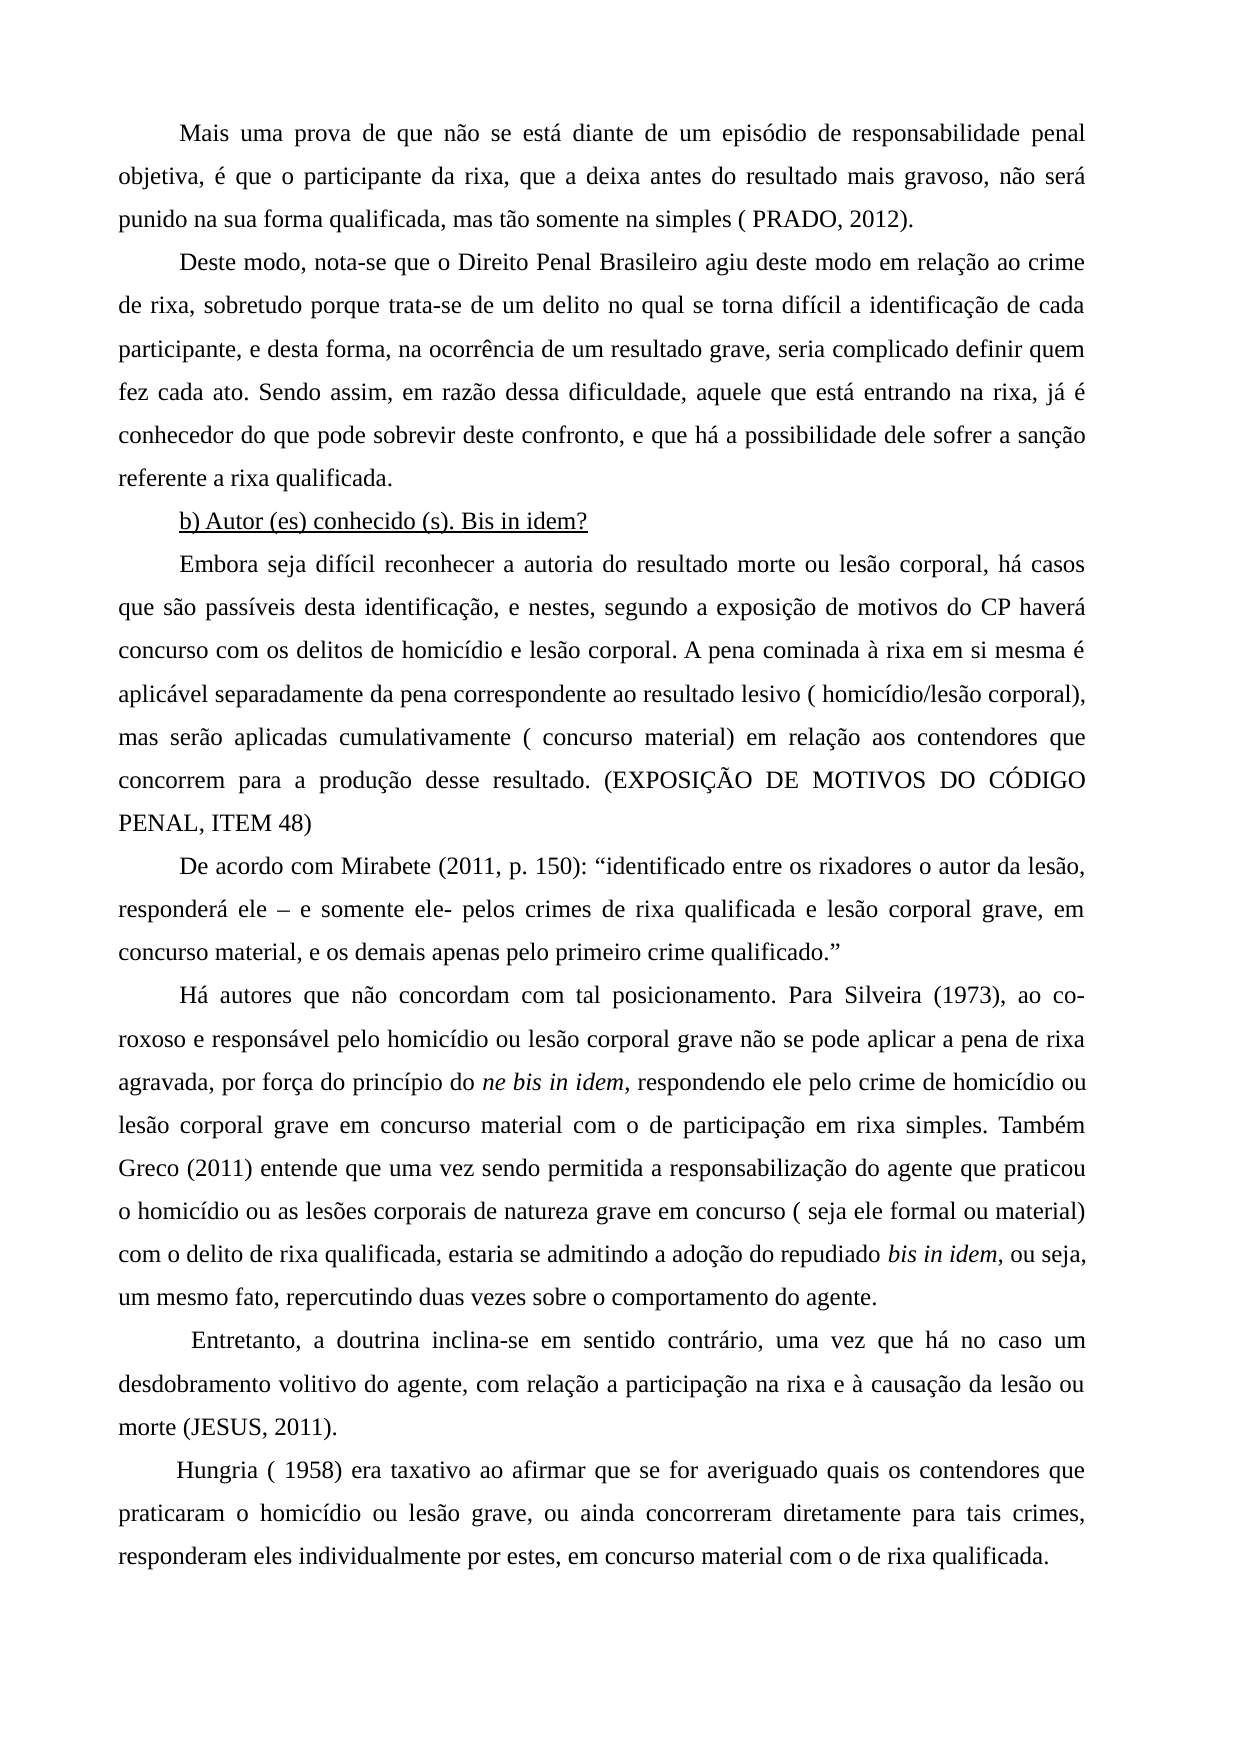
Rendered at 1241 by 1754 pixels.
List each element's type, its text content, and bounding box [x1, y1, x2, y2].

text Mais uma prova de que não se está diante de um episódio de responsabilidade penal objetiva, é que o participante da rixa, que a deixa antes do resultado mais gravoso, não será punido na sua forma qualificada, mas tão somente na simples ( PRADO, 2012). [118, 118, 1087, 233]
text Há autores que não concordam com tal posicionamento. Para Silveira (1973), ao co-roxoso e responsável pelo homicídio ou lesão corporal grave não se pode aplicar a pena de rixa agravada, por força do princípio do ne bis in idem, respondendo ele pelo crime de homicídio ou lesão corporal grave em concurso material com o de participação em rixa simples. Também Greco (2011) entende que uma vez sendo permitida a responsabilização do agente que praticou o homicídio ou as lesões corporais de natureza grave em concurso ( seja ele formal ou material) com o delito de rixa qualificada, estaria se admitindo a adoção do repudiado bis in idem, ou seja, um mesmo fato, repercutindo duas vezes sobre o comportamento do agente. [118, 981, 1087, 1311]
text Deste modo, nota-se que o Direito Penal Brasileiro agiu deste modo em relação ao crime de rixa, sobretudo porque trata-se de um delito no qual se torna difícil a identificação de cada participante, e desta forma, na ocorrência de um resultado grave, seria complicado definir quem fez cada ato. Sendo assim, em razão dessa dificuldade, aquele que está entrando na rixa, já é conhecedor do que pode sobrevir deste confronto, e que há a possibilidade dele sofrer a sanção referente a rixa qualificada. [118, 247, 1087, 492]
text Entretanto, a doutrina inclina-se em sentido contrário, uma vez que há no caso um desdobramento volitivo do agente, com relação a participação na rixa e à causação da lesão ou morte (JESUS, 2011). [118, 1326, 1087, 1441]
text b) Autor (es) conhecido (s). Bis in idem? [118, 506, 1087, 535]
text De acordo com Mirabete (2011, p. 150): “identificado entre os rixadores o autor da lesão, responderá ele – e somente ele- pelos crimes de rixa qualificada e lesão corporal grave, em concurso material, e os demais apenas pelo primeiro crime qualificado.” [118, 851, 1087, 966]
text Embora seja difícil reconhecer a autoria do resultado morte ou lesão corporal, há casos que são passíveis desta identificação, e nestes, segundo a exposição de motivos do CP haverá concurso com os delitos de homicídio e lesão corporal. A pena cominada à rixa em si mesma é aplicável separadamente da pena correspondente ao resultado lesivo ( homicídio/lesão corporal), mas serão aplicadas cumulativamente ( concurso material) em relação aos contendores que concorrem para a produção desse resultado. (EXPOSIÇÃO DE MOTIVOS DO CÓDIGO PENAL, ITEM 48) [118, 549, 1087, 837]
text Hungria ( 1958) era taxativo ao afirmar que se for averiguado quais os contendores que praticaram o homicídio ou lesão grave, ou ainda concorreram diretamente para tais crimes, responderam eles individualmente por estes, em concurso material com o de rixa qualificada. [118, 1455, 1087, 1570]
